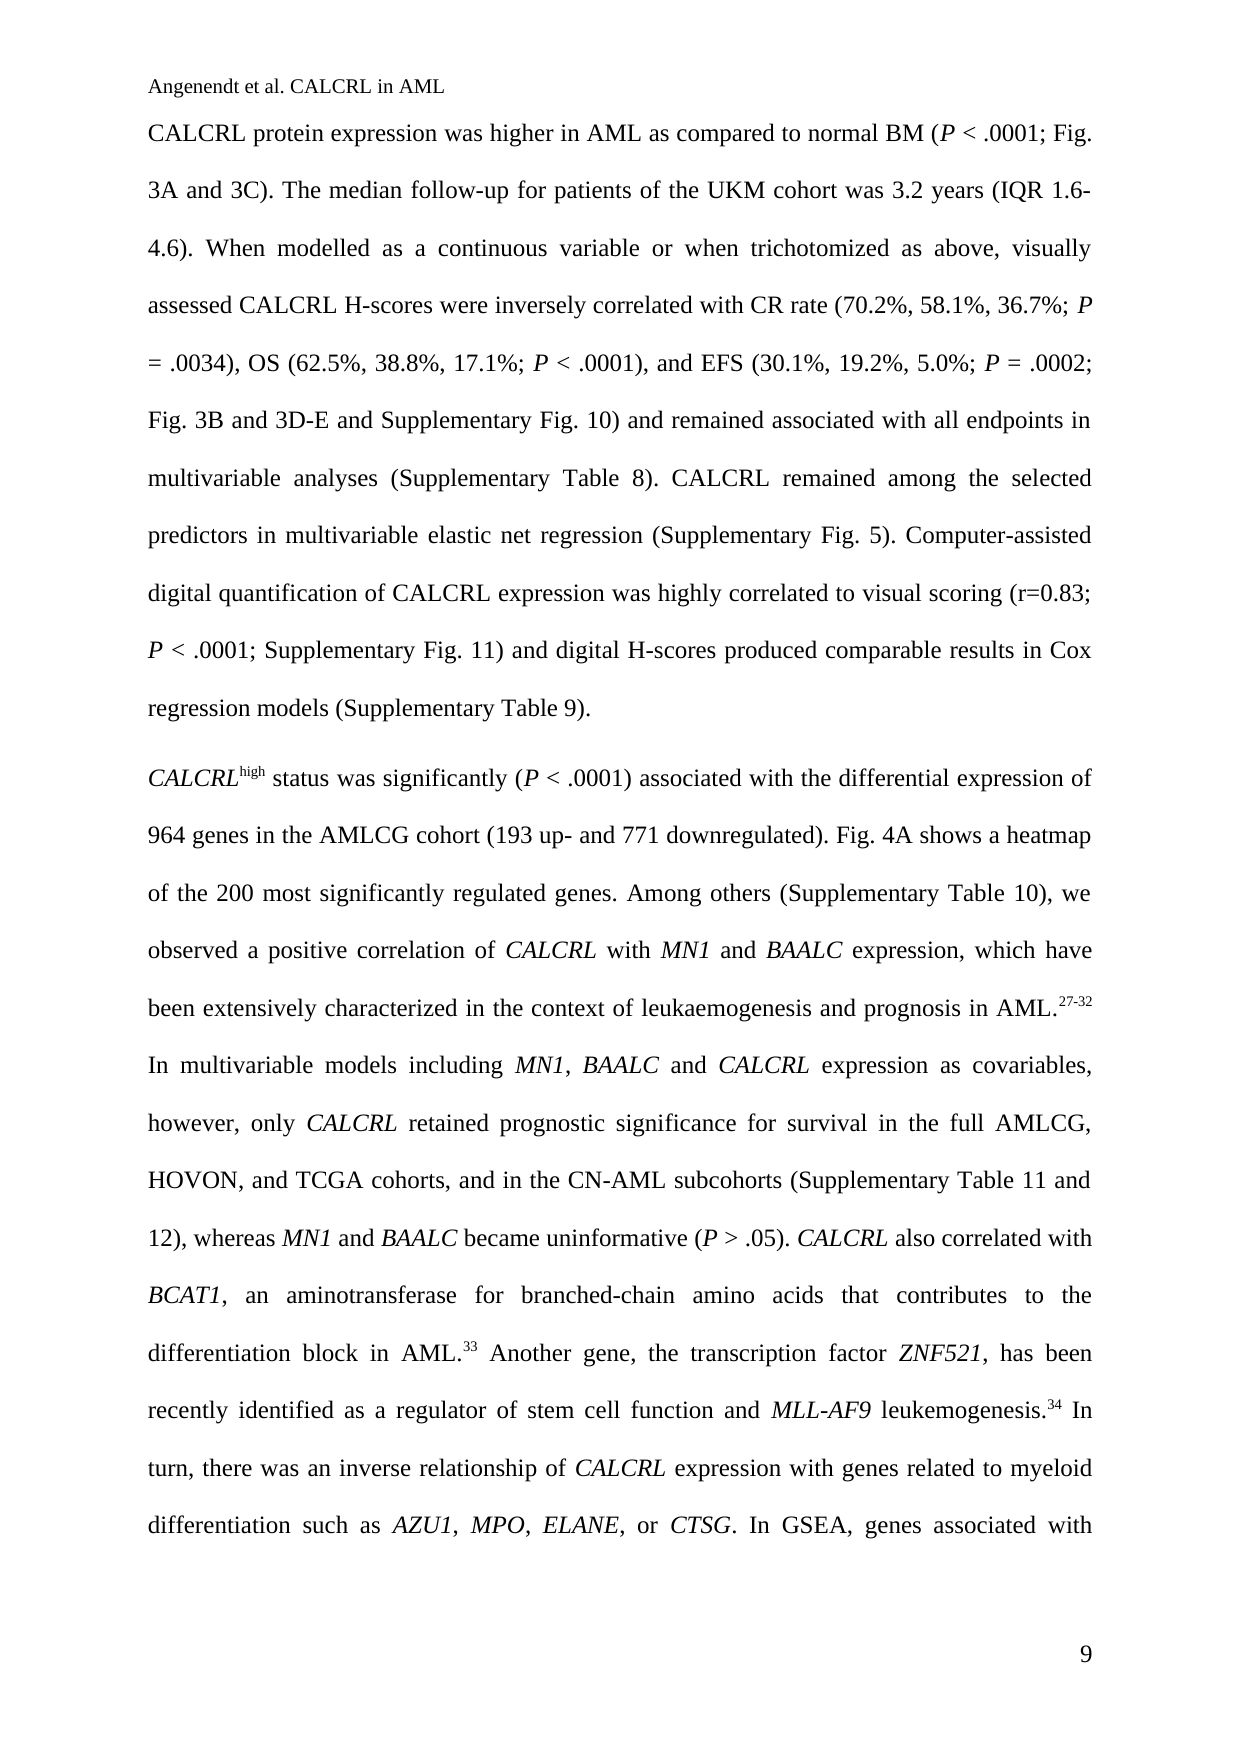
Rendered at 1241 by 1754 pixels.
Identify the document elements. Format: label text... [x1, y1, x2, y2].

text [148, 763, 1092, 1539]
text CALCRL protein expression was higher in AML as compared to normal BM (P < .0001; Fig. 3A and 3C). The median follow-up for patients of the UKM cohort was 3.2 years (IQR 1.6-4.6). When modelled as a continuous variable or when trichotomized as above, visually assessed CALCRL H-scores were inversely correlated with CR rate (70.2%, 58.1%, 36.7%; P = .0034), OS (62.5%, 38.8%, 17.1%; P < .0001), and EFS (30.1%, 19.2%, 5.0%; P = .0002; Fig. 3B and 3D-E and Supplementary Fig. 10) and remained associated with all endpoints in multivariable analyses (Supplementary Table 8). CALCRL remained among the selected predictors in multivariable elastic net regression (Supplementary Fig. 5). Computer-assisted digital quantification of CALCRL expression was highly correlated to visual scoring (r=0.83; P < .0001; Supplementary Fig. 11) and digital H-scores produced comparable results in Cox regression models (Supplementary Table 9). [148, 118, 1092, 722]
